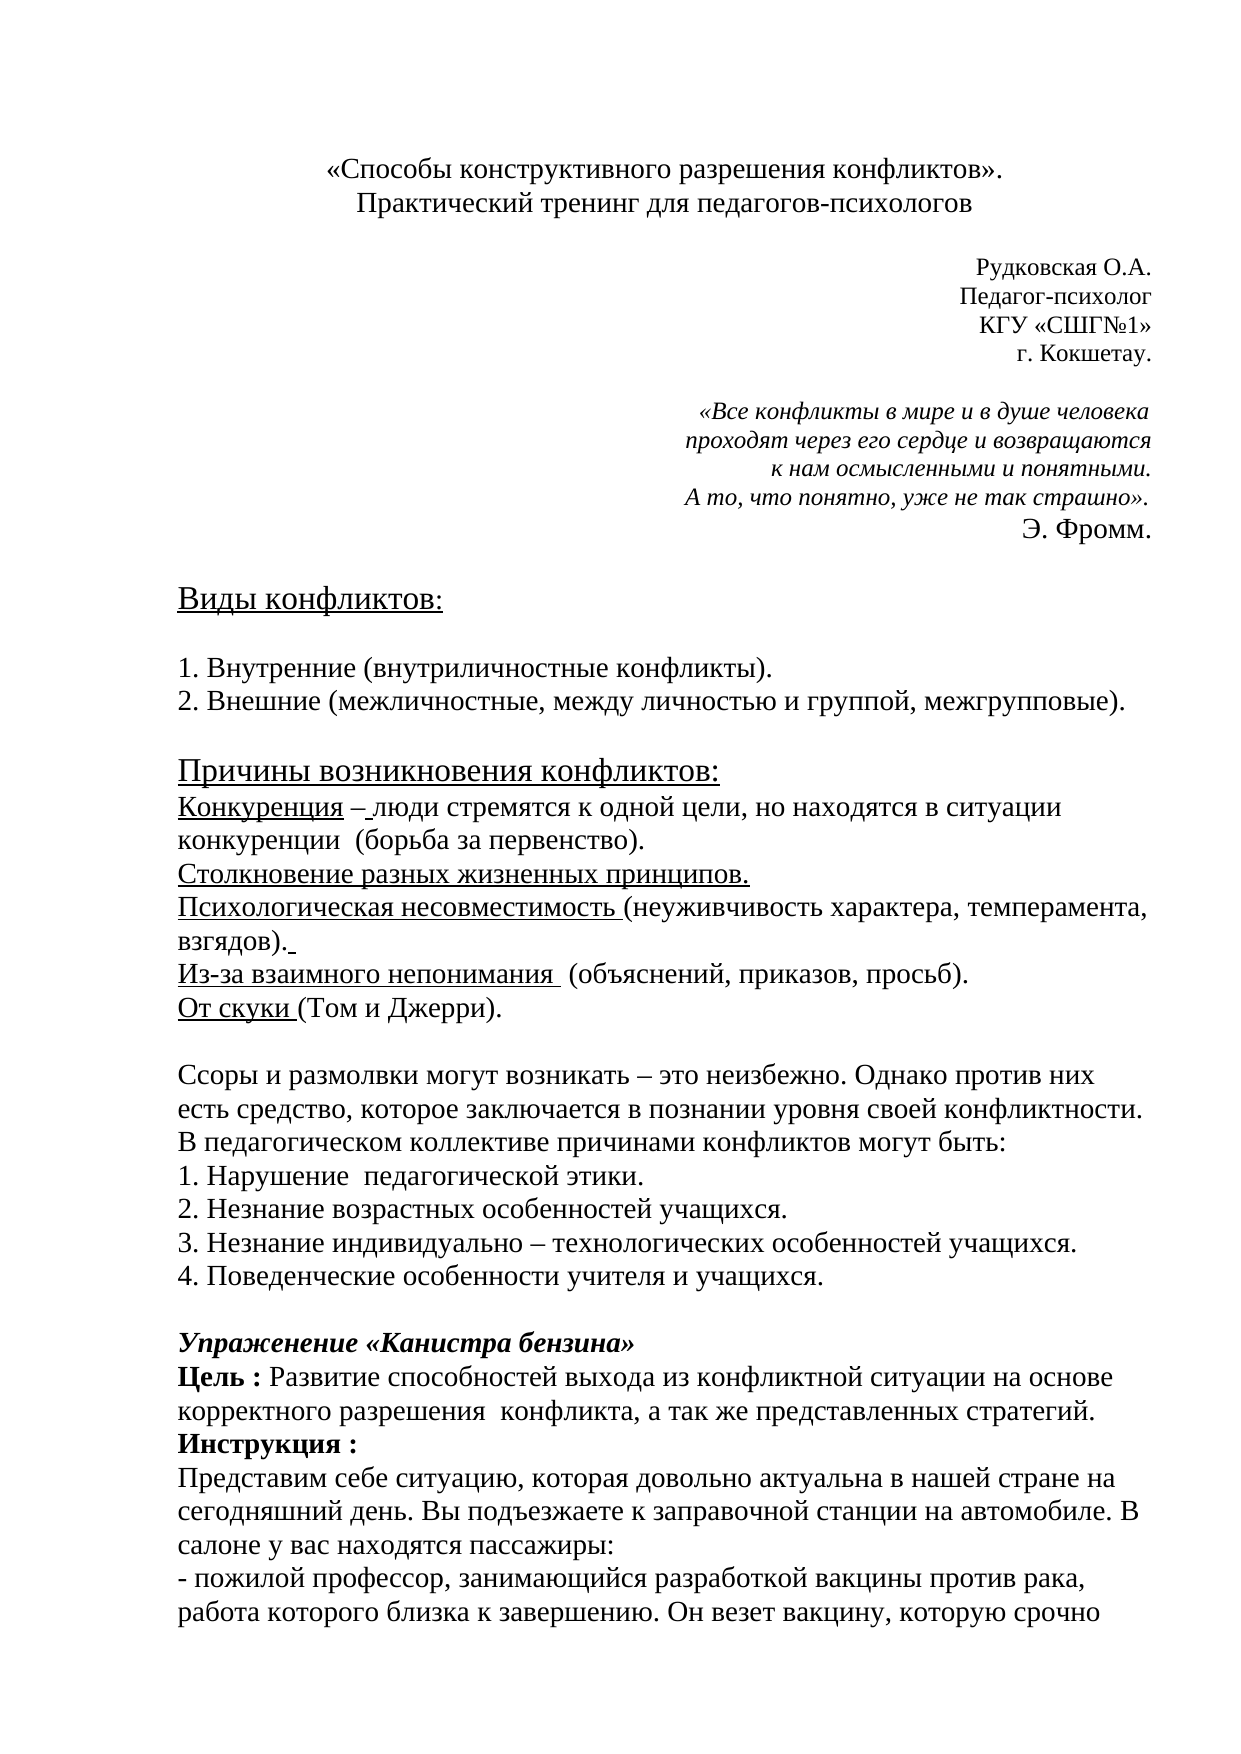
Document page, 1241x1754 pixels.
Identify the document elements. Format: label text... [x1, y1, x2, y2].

text Э. Фромм. [177, 511, 1152, 544]
text Ссоры и размолвки могут возникать – это неизбежно. Однако против них есть средство, которое заключается в познании уровня своей конфликтности. [177, 1057, 1152, 1124]
text Упраженение «Канистра бензина» [177, 1326, 1152, 1359]
text Педагог-психолог [177, 281, 1152, 310]
text г. Кокшетау. [177, 338, 1152, 367]
text Психологическая несовместимость (неуживчивость характера, темперамента, взгядов). [177, 889, 1152, 957]
text Из-за взаимного непонимания (объяснений, приказов, просьб). [177, 957, 1152, 990]
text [177, 1560, 1152, 1627]
text 2. Незнание возрастных особенностей учащихся. [177, 1191, 1152, 1225]
text 2. Внешние (межличностные, между личностью и группой, межгрупповые). [177, 683, 1152, 717]
text 1. Нарушение педагогической этики. [177, 1158, 1152, 1191]
text КГУ «СШГ№1» [177, 310, 1152, 338]
text От скуки (Том и Джерри). [177, 990, 1152, 1024]
text Инструкция : [177, 1426, 1152, 1460]
text Представим себе ситуацию, которая довольно актуальна в нашей стране на сегодняшний день. Вы подъезжаете к заправочной станции на автомобиле. В салоне у вас находятся пассажиры: [177, 1460, 1152, 1560]
text 1. Внутренние (внутриличностные конфликты). [177, 650, 1152, 683]
text А то, что понятно, уже не так страшно». [177, 482, 1152, 511]
text к нам осмысленными и понятными. [177, 453, 1152, 482]
text Виды конфликтов: [177, 578, 1152, 616]
text Рудковская О.А. [177, 252, 1152, 281]
text 3. Незнание индивидуально – технологических особенностей учащихся. [177, 1225, 1152, 1258]
text «Способы конструктивного разрешения конфликтов». [177, 152, 1152, 185]
text В педагогическом коллективе причинами конфликтов могут быть: [177, 1124, 1152, 1158]
text проходят через его сердце и возвращаются [177, 425, 1152, 453]
text 4. Поведенческие особенности учителя и учащихся. [177, 1258, 1152, 1292]
text «Все конфликты в мире и в душе человека [177, 396, 1152, 425]
text Причины возникновения конфликтов: [177, 751, 1152, 789]
text Конкуренция – люди стремятся к одной цели, но находятся в ситуации конкуренции (борьба за первенство). [177, 789, 1152, 856]
text Практический тренинг для педагогов-психологов [177, 185, 1152, 219]
text Цель : Развитие способностей выхода из конфликтной ситуации на основе корректного разрешения конфликта, а так же представленных стратегий. [177, 1359, 1152, 1426]
text Столкновение разных жизненных принципов. [177, 856, 1152, 889]
